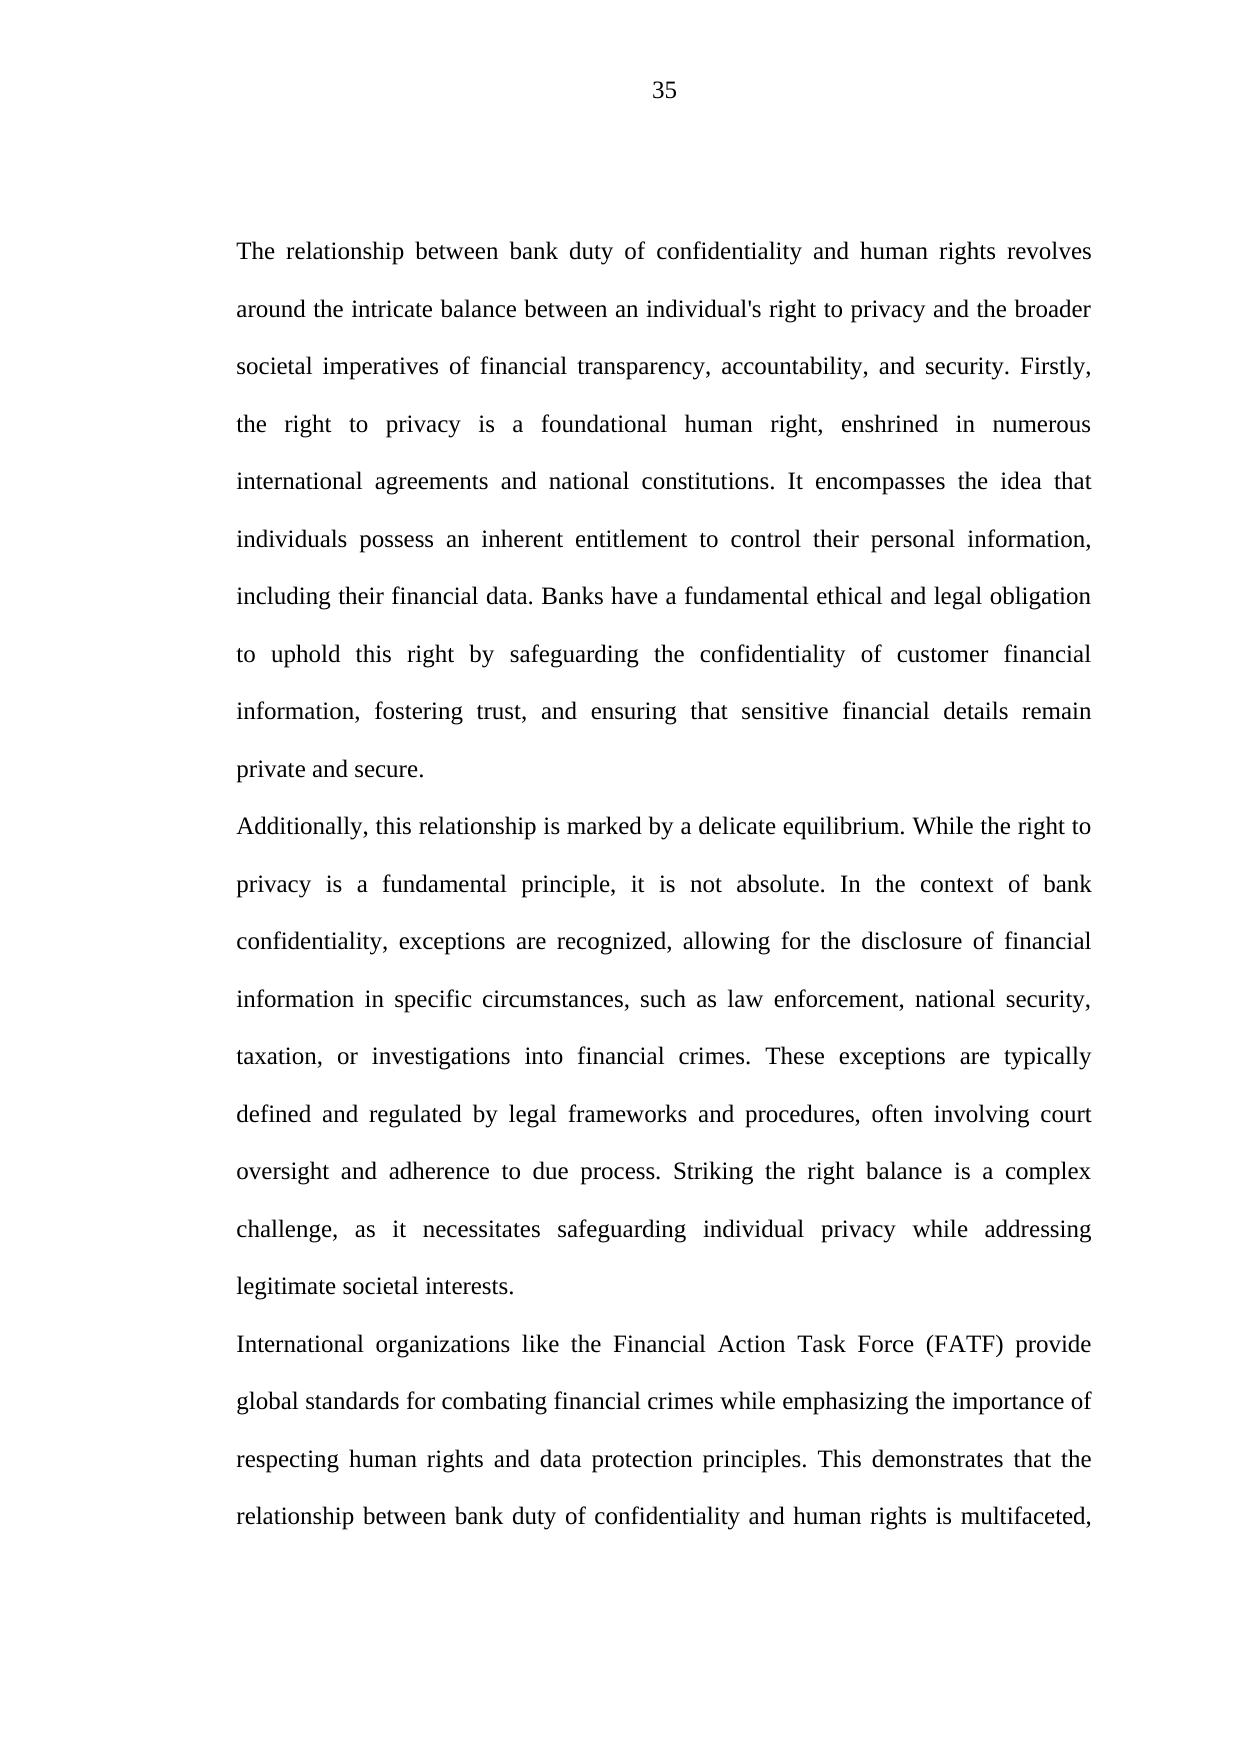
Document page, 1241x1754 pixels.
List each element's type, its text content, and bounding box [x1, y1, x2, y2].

text The relationship between bank duty of confidentiality and human rights revolves around the intricate balance between an individual's right to privacy and the broader societal imperatives of financial transparency, accountability, and security. Firstly, the right to privacy is a foundational human right, enshrined in numerous international agreements and national constitutions. It encompasses the idea that individuals possess an inherent entitlement to control their personal information, including their financial data. Banks have a fundamental ethical and legal obligation to uphold this right by safeguarding the confidentiality of customer financial information, fostering trust, and ensuring that sensitive financial details remain private and secure. [236, 236, 1092, 782]
text Additionally, this relationship is marked by a delicate equilibrium. While the right to privacy is a fundamental principle, it is not absolute. In the context of bank confidentiality, exceptions are recognized, allowing for the disclosure of financial information in specific circumstances, such as law enforcement, national security, taxation, or investigations into financial crimes. These exceptions are typically defined and regulated by legal frameworks and procedures, often involving court oversight and adherence to due process. Striking the right balance is a complex challenge, as it necessitates safeguarding individual privacy while addressing legitimate societal interests. [236, 811, 1092, 1300]
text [236, 1329, 1092, 1530]
